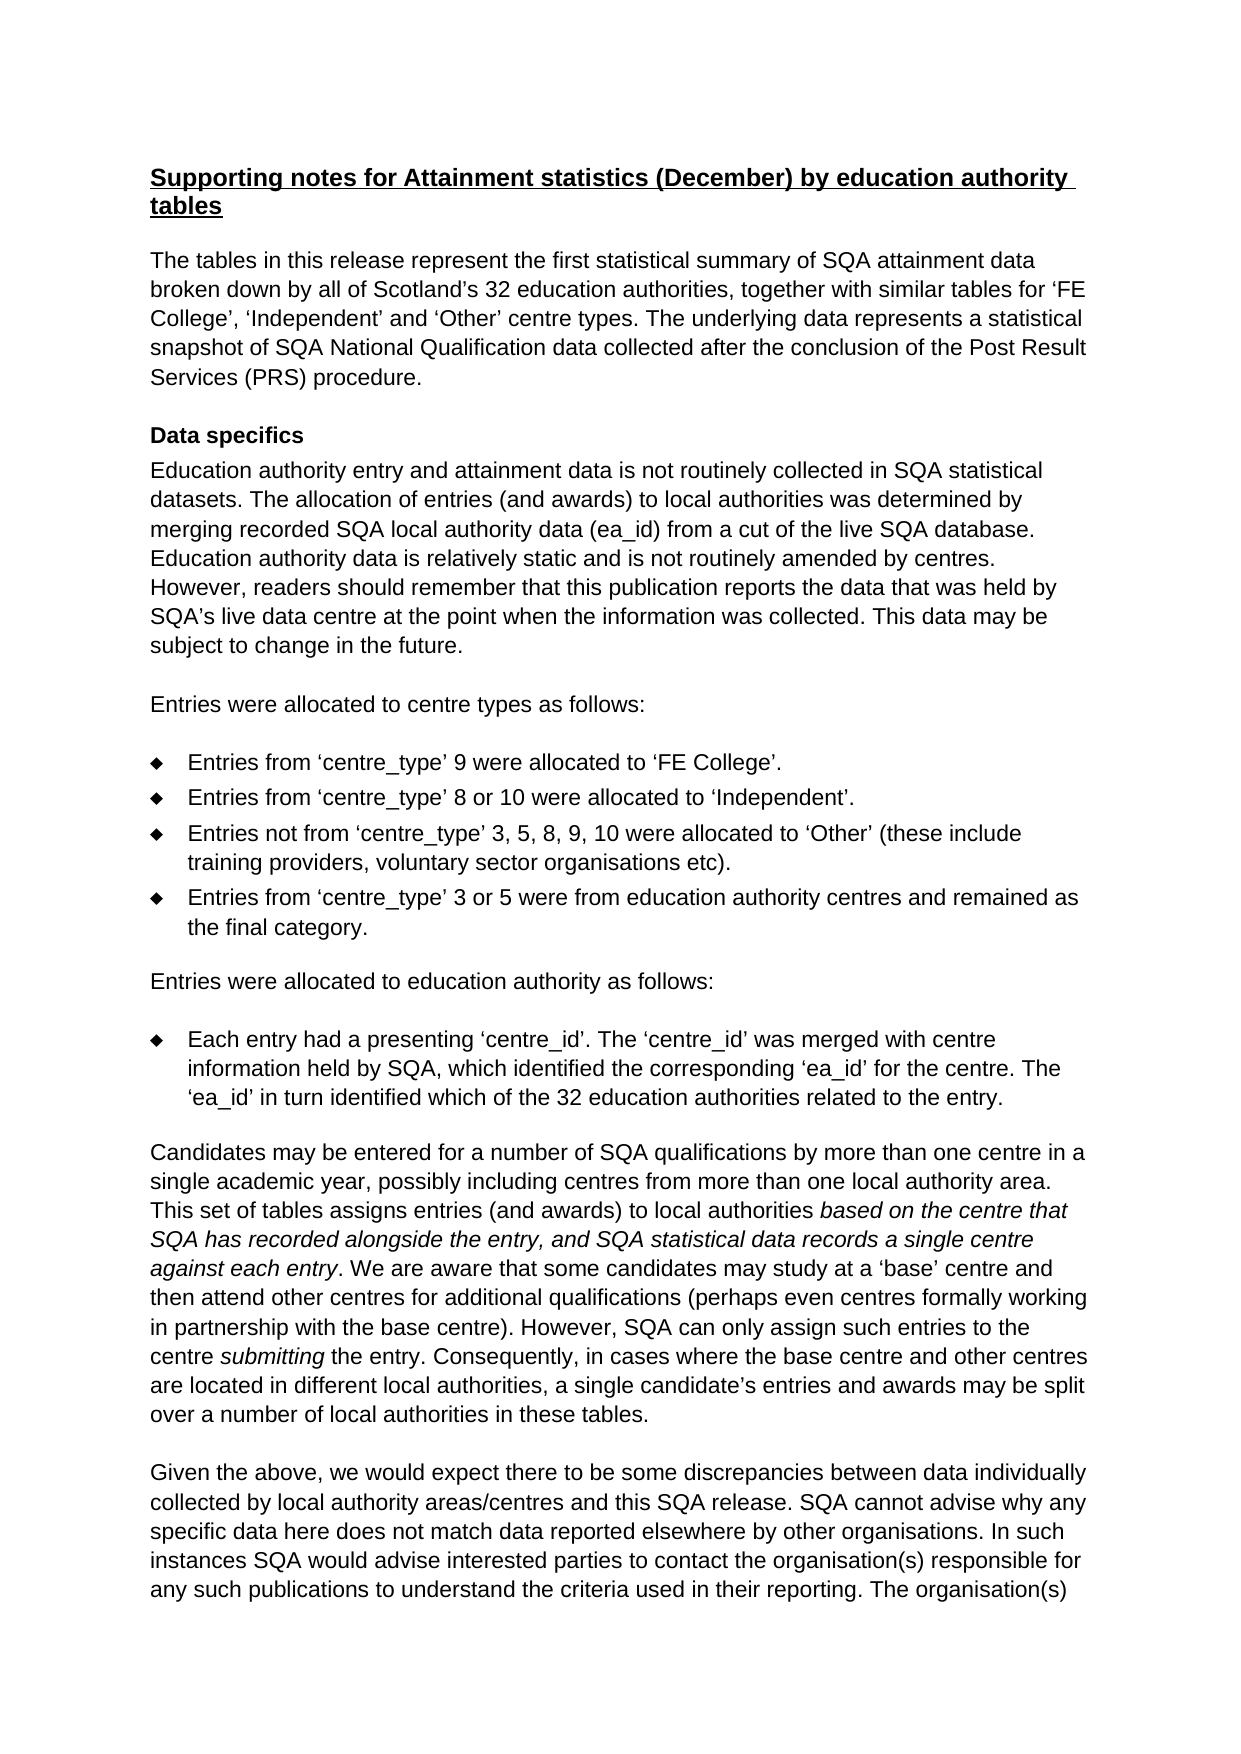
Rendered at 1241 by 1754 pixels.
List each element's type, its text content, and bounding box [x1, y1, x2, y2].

text Entries were allocated to education authority as follows: [150, 966, 1090, 995]
text Entries from ‘centre_type’ 3 or 5 were from education authority centres and remained as the final category. [150, 882, 1090, 941]
text Each entry had a presenting ‘centre_id’. The ‘centre_id’ was merged with centre information held by SQA, which identified the corresponding ‘ea_id’ for the centre. The ‘ea_id’ in turn identified which of the 32 education authorities related to the entry. [150, 1024, 1090, 1112]
text Education authority entry and attainment data is not routinely collected in SQA statistical datasets. The allocation of entries (and awards) to local authorities was determined by merging recorded SQA local authority data (ea_id) from a cut of the live SQA database. Education authority data is relatively static and is not routinely amended by centres. However, readers should remember that this publication reports the data that was held by SQA’s live data centre at the point when the information was collected. This data may be subject to change in the future. [150, 455, 1090, 659]
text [150, 1457, 1090, 1603]
text The tables in this release represent the first statistical summary of SQA attainment data broken down by all of Scotland’s 32 education authorities, together with similar tables for ‘FE College’, ‘Independent’ and ‘Other’ centre types. The underlying data represents a statistical snapshot of SQA National Qualification data collected after the conclusion of the Post Result Services (PRS) procedure. [150, 245, 1090, 391]
subtitle Data specifics [150, 420, 1090, 449]
text Entries from ‘centre_type’ 9 were allocated to ‘FE College’. [150, 747, 1090, 776]
text Entries were allocated to centre types as follows: [150, 689, 1090, 718]
text Entries from ‘centre_type’ 8 or 10 were allocated to ‘Independent’. [150, 782, 1090, 812]
text Candidates may be entered for a number of SQA qualifications by more than one centre in a single academic year, possibly including centres from more than one local authority area. This set of tables assigns entries (and awards) to local authorities based on the centre that SQA has recorded alongside the entry, and SQA statistical data records a single centre against each entry. We are aware that some candidates may study at a ‘base’ centre and then attend other centres for additional qualifications (perhaps even centres formally working in partnership with the base centre). However, SQA can only assign such entries to the centre submitting the entry. Consequently, in cases where the base centre and other centres are located in different local authorities, a single candidate’s entries and awards may be split over a number of local authorities in these tables. [150, 1137, 1090, 1428]
subtitle Supporting notes for Attainment statistics (December) by education authority tables [150, 162, 1090, 220]
text Entries not from ‘centre_type’ 3, 5, 8, 9, 10 were allocated to ‘Other’ (these include training providers, voluntary sector organisations etc). [150, 818, 1090, 876]
